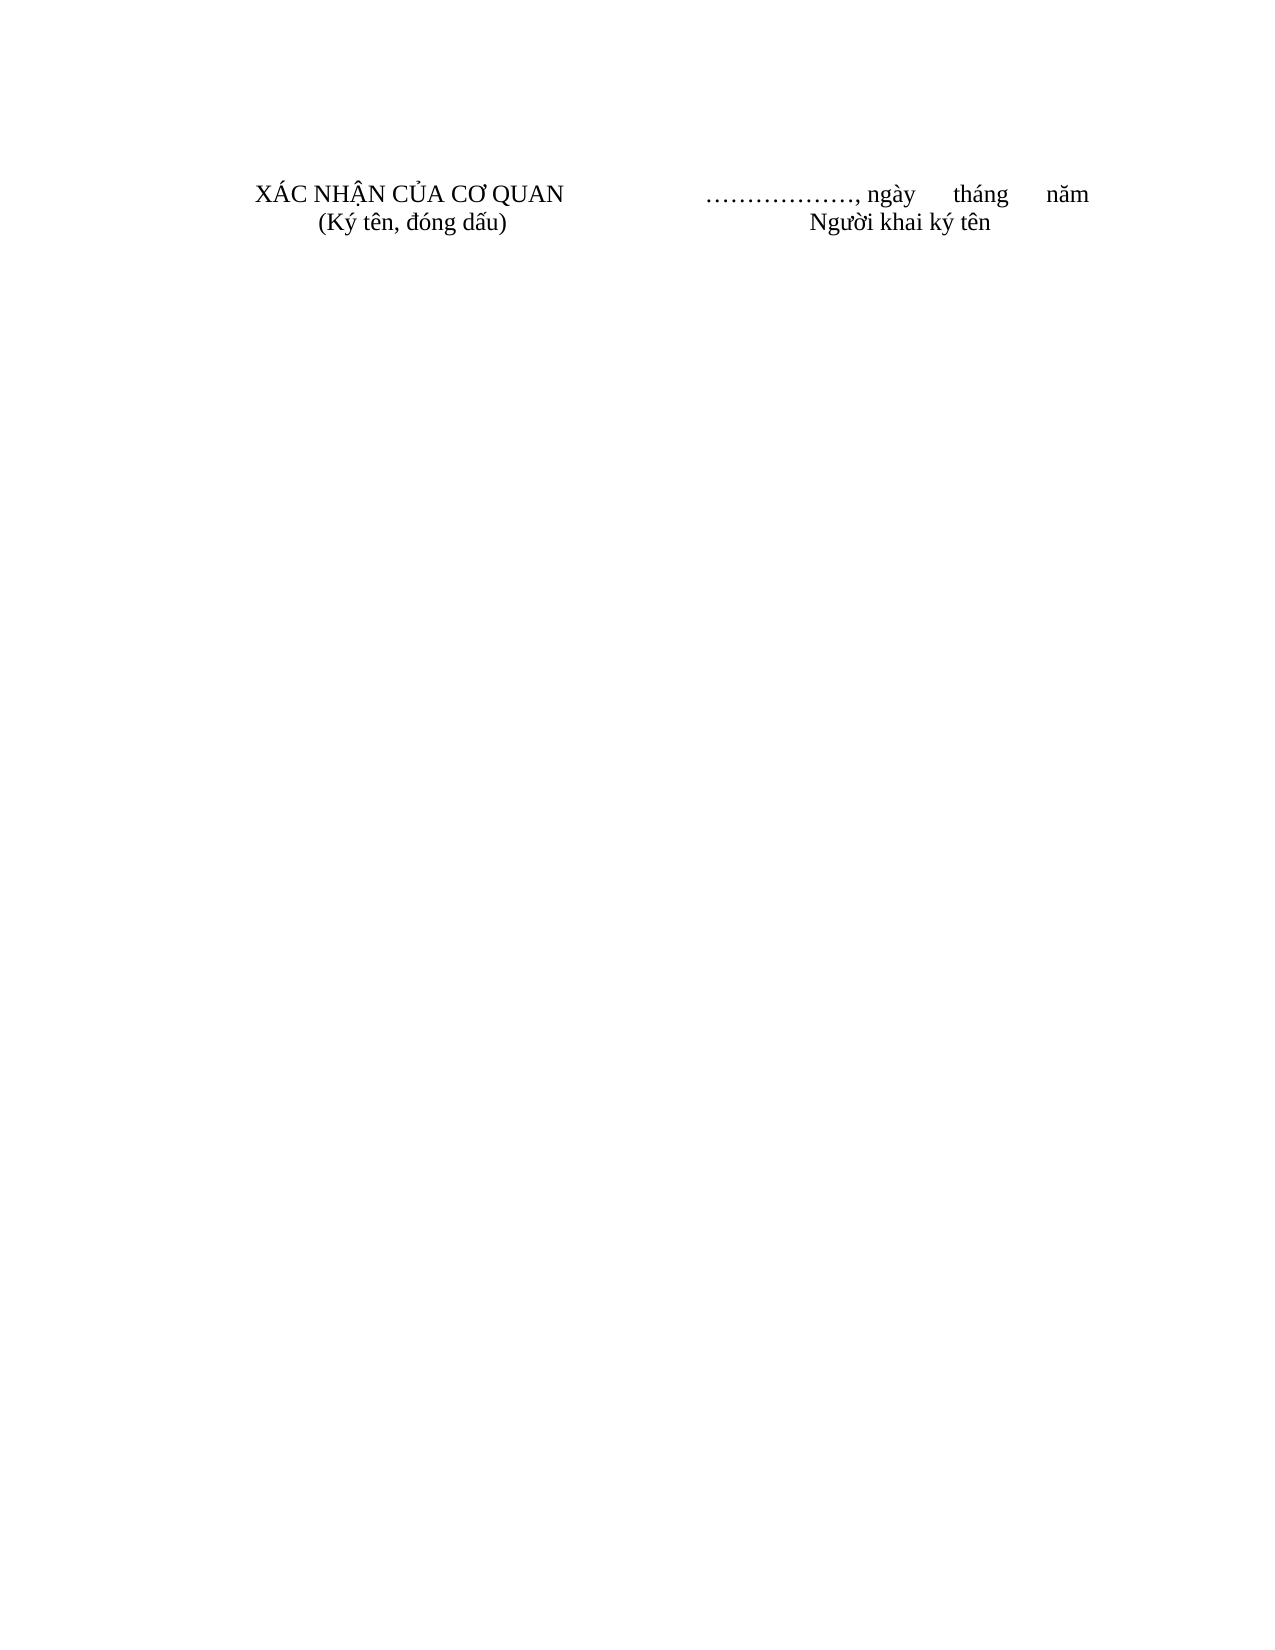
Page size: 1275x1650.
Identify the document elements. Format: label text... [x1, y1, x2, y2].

text XÁC NHẬN CỦA CƠ QUAN ………………, ngày tháng năm [150, 179, 1125, 207]
text (Ký tên, đóng dấu) Người khai ký tên [150, 207, 1125, 236]
